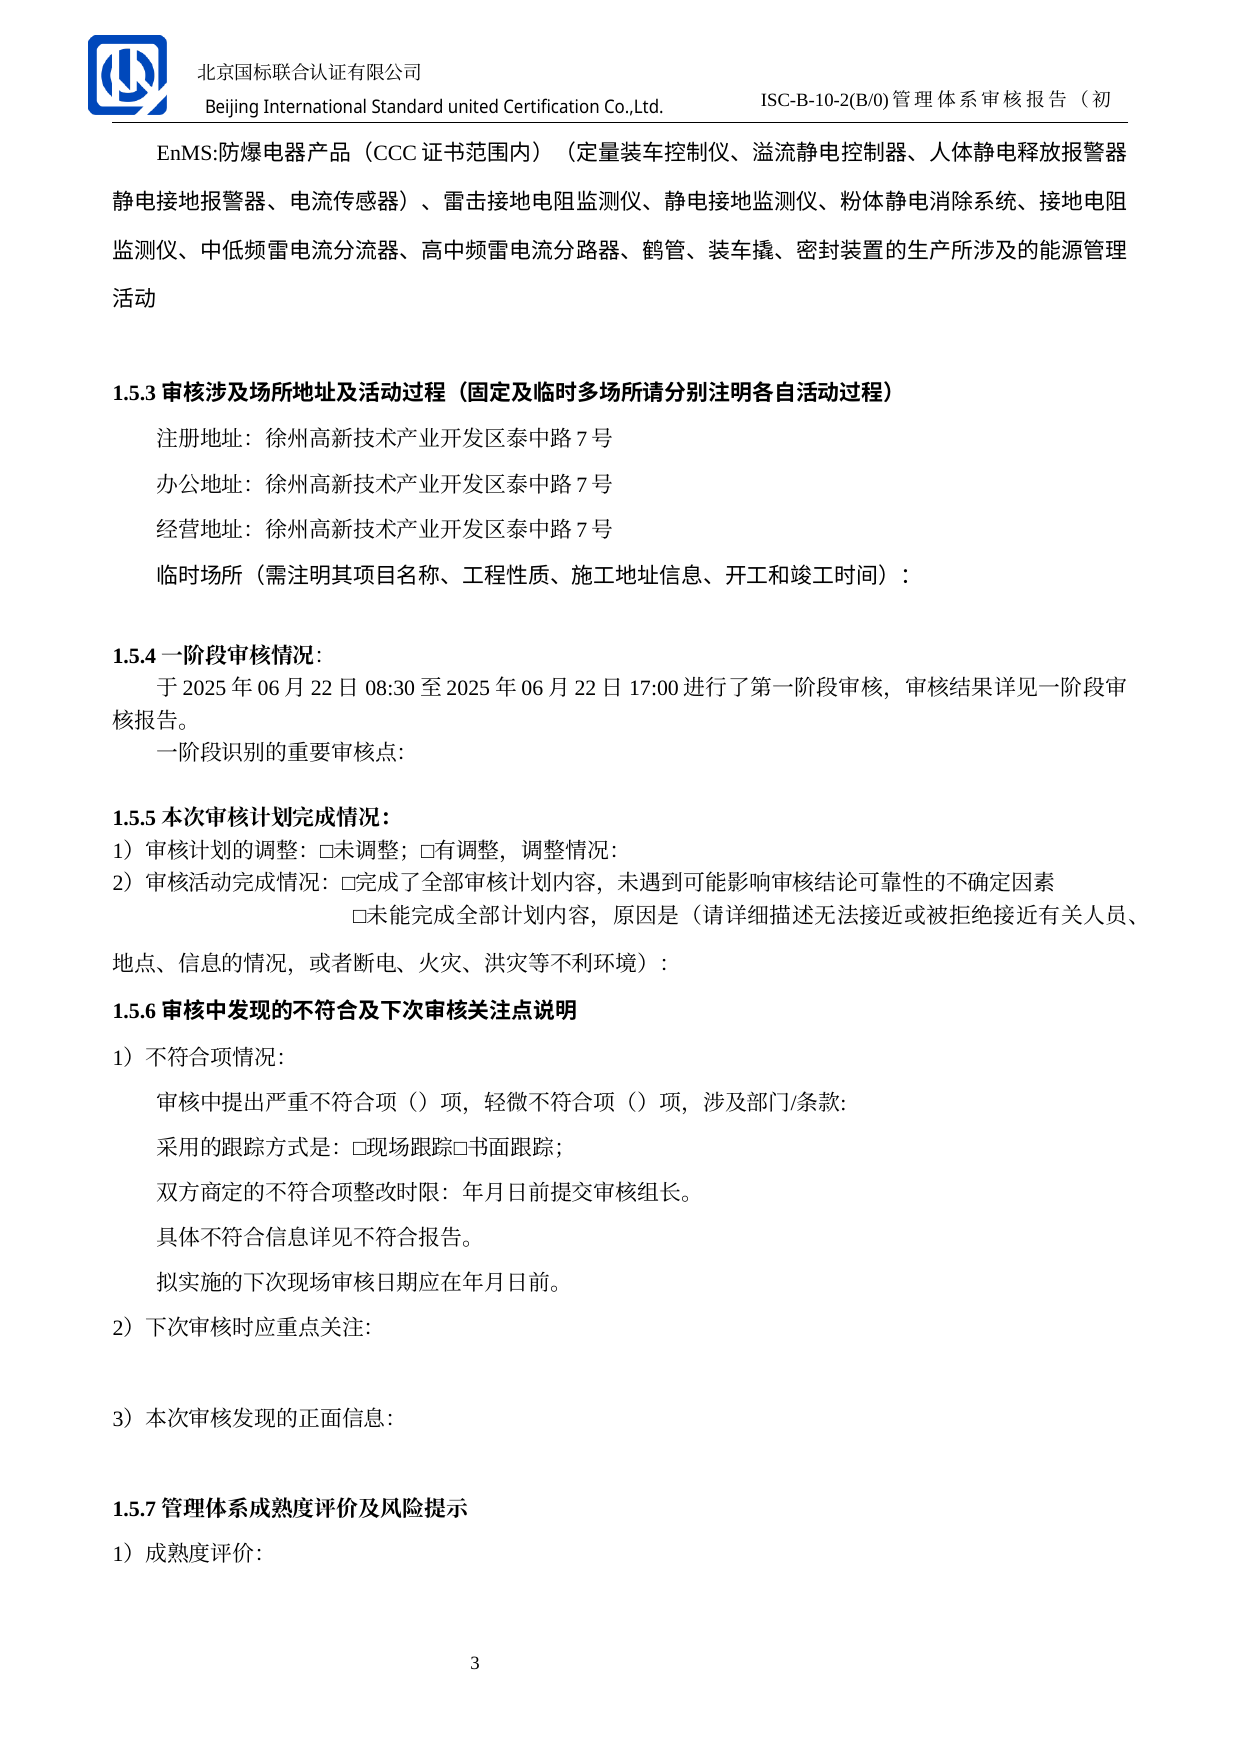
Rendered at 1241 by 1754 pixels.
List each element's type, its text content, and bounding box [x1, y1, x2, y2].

text 1）不符合项情况： [112, 1041, 1128, 1074]
text 2）审核活动完成情况：□完成了全部审核计划内容，未遇到可能影响审核结论可靠性的不确定因素 [112, 866, 1128, 899]
picture [88, 35, 167, 115]
text 审核中提出严重不符合项（）项，轻微不符合项（）项，涉及部门/条款: [112, 1086, 1128, 1119]
text 1）成熟度评价： [112, 1537, 1128, 1570]
text 3）本次审核发现的正面信息： [112, 1402, 1128, 1434]
text 经营地址：徐州高新技术产业开发区泰中路7号 [112, 513, 1128, 546]
text 临时场所（需注明其项目名称、工程性质、施工地址信息、开工和竣工时间）： [112, 558, 1128, 591]
text 1.5.6 审核中发现的不符合及下次审核关注点说明 [112, 993, 1128, 1025]
text 拟实施的下次现场审核日期应在年月日前。 [112, 1267, 1128, 1299]
text □未能完成全部计划内容，原因是（请详细描述无法接近或被拒绝接近有关人员、地点、信息的情况，或者断电、火灾、洪灾等不利环境）： [112, 899, 1128, 980]
text 2）下次审核时应重点关注： [112, 1312, 1128, 1344]
text EnMS:防爆电器产品（CCC证书范围内）（定量装车控制仪、溢流静电控制器、人体静电释放报警器、静电接地报警器、电流传感器）、雷击接地电阻监测仪、静电接地监测仪、粉体静电消除系统、接地电阻监测仪、中低频雷电流分流器、高中频雷电流分路器、鹤管、装车撬、密封装置的生产所涉及的能源管理活动 [112, 135, 1128, 313]
text 采用的跟踪方式是：□现场跟踪□书面跟踪； [112, 1131, 1128, 1164]
text 1.5.7 管理体系成熟度评价及风险提示 [112, 1492, 1128, 1525]
text 具体不符合信息详见不符合报告。 [156, 1222, 1128, 1254]
text 注册地址：徐州高新技术产业开发区泰中路7号 [112, 423, 1128, 455]
text 于2025年06月22日 08:30至2025年06月22日 17:00进行了第一阶段审核，审核结果详见一阶段审核报告。 [112, 671, 1128, 736]
text 一阶段识别的重要审核点： [112, 736, 1128, 769]
text 1）审核计划的调整：□未调整；□有调整，调整情况： [112, 834, 1128, 866]
text 办公地址：徐州高新技术产业开发区泰中路7号 [112, 468, 1128, 500]
text 双方商定的不符合项整改时限：年月日前提交审核组长。 [156, 1176, 1128, 1209]
text 1.5.4 一阶段审核情况： [112, 639, 1128, 671]
text 1.5.3 审核涉及场所地址及活动过程（固定及临时多场所请分别注明各自活动过程） [112, 374, 1128, 407]
text 1.5.5 本次审核计划完成情况： [112, 801, 1128, 834]
